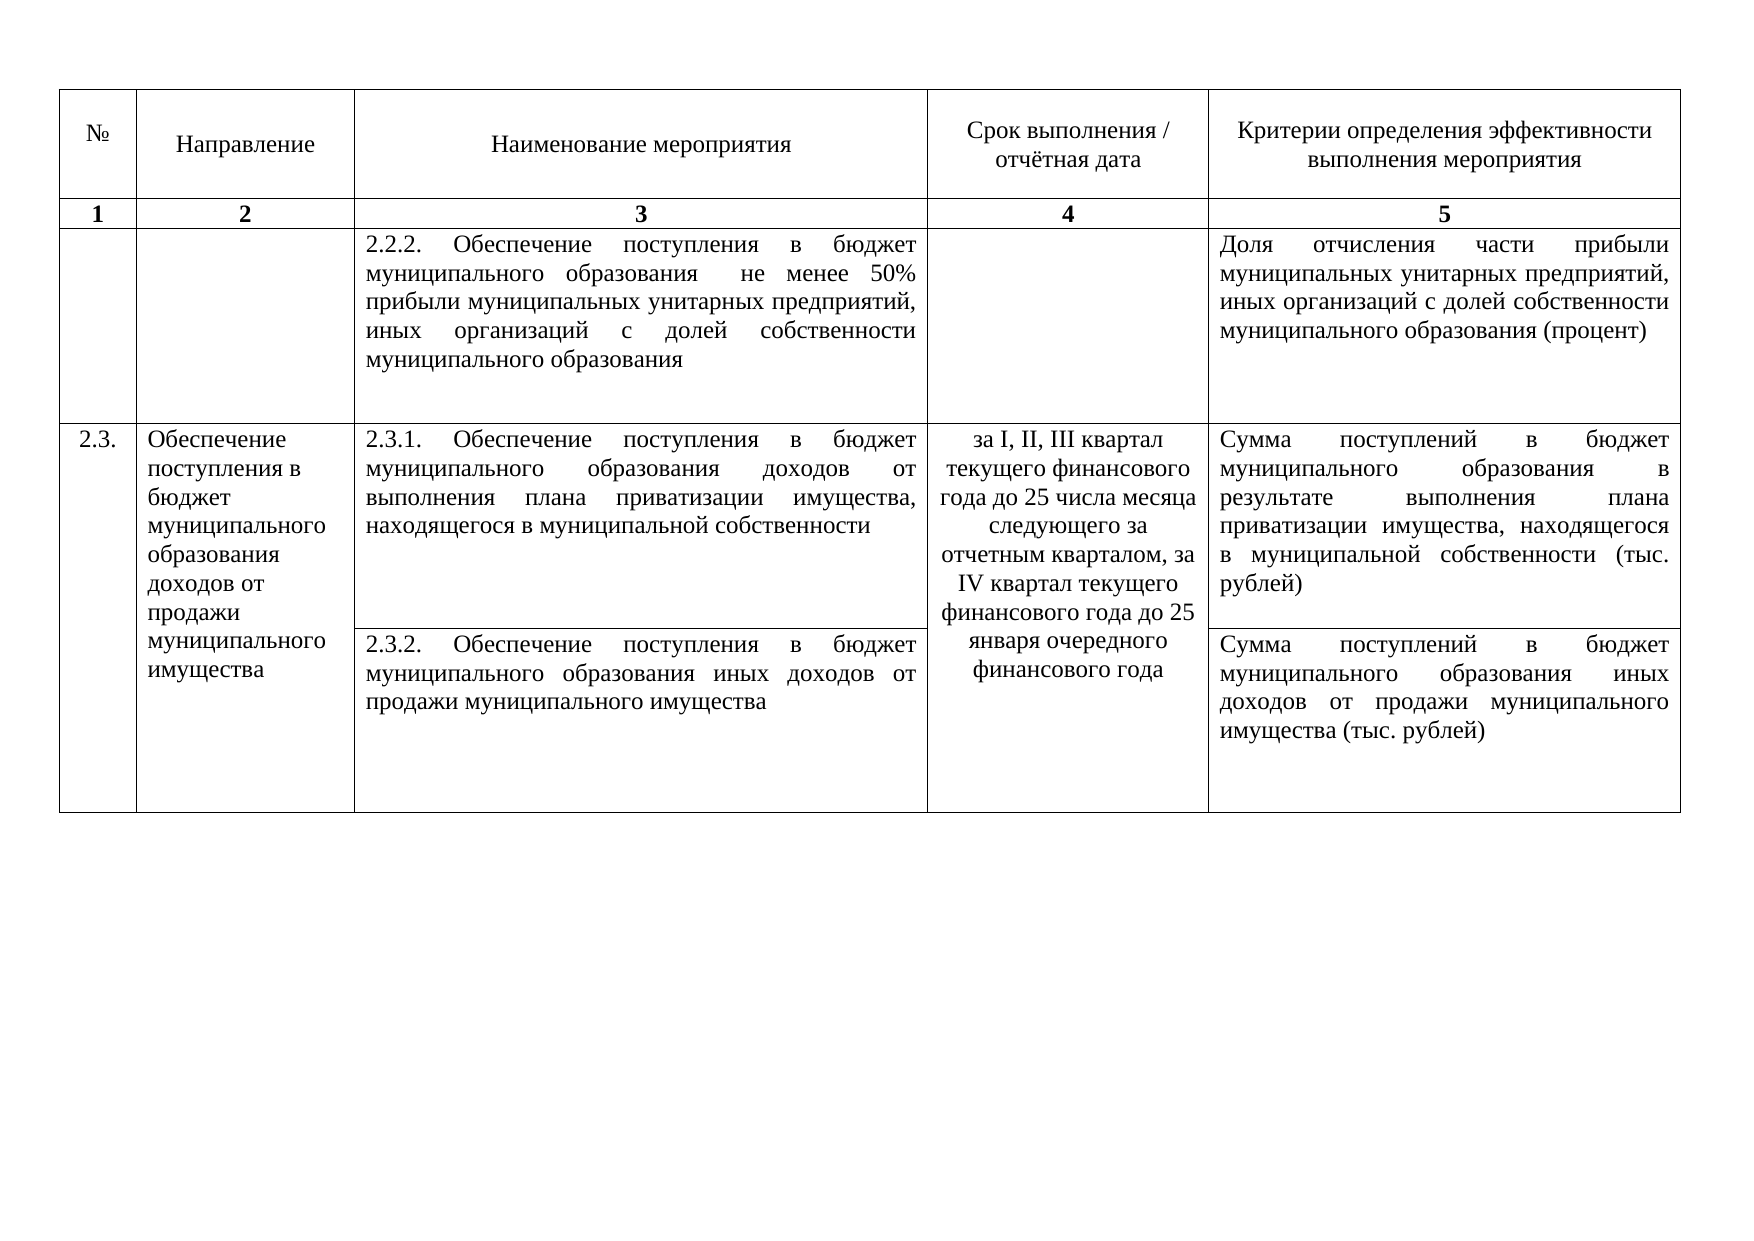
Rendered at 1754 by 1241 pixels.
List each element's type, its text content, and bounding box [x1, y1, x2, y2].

table_cell 2 [137, 199, 354, 228]
table_cell 2.3.2. Обеспечение поступления в бюджет муниципального образования иных доходов от продажи муниципального имущества [355, 629, 927, 812]
table_header Срок выполнения / отчётная дата [928, 90, 1208, 198]
table_cell Обеспечение поступления в бюджет муниципального образования доходов от продажи муниципального имущества [137, 424, 354, 812]
table_header Направление [137, 90, 354, 198]
table_cell 4 [928, 199, 1208, 228]
table_cell 2.2.2. Обеспечение поступления в бюджет муниципального образования не менее 50% прибыли муниципальных унитарных предприятий, иных организаций с долей собственности муниципального образования [355, 229, 927, 423]
table_cell 1 [60, 199, 136, 228]
table_cell Сумма поступлений в бюджет муниципального образования иных доходов от продажи муниципального имущества (тыс. рублей) [1209, 629, 1680, 812]
table_header Критерии определения эффективности выполнения мероприятия [1209, 90, 1680, 198]
table_cell 3 [355, 199, 927, 228]
table_header № [60, 90, 136, 198]
table_cell 5 [1209, 199, 1680, 228]
table_cell за I, II, III квартал текущего финансового года до 25 числа месяца следующего за отчетным кварталом, за IV квартал текущего финансового года до 25 января очередного финансового года [928, 424, 1208, 812]
table_header Наименование мероприятия [355, 90, 927, 198]
table_cell 2.3. [60, 424, 136, 812]
table_cell Доля отчисления части прибыли муниципальных унитарных предприятий, иных организаций с долей собственности муниципального образования (процент) [1209, 229, 1680, 423]
table_cell Сумма поступлений в бюджет муниципального образования в результате выполнения плана приватизации имущества, находящегося в муниципальной собственности (тыс. рублей) [1209, 424, 1680, 628]
table_cell 2.3.1. Обеспечение поступления в бюджет муниципального образования доходов от выполнения плана приватизации имущества, находящегося в муниципальной собственности [355, 424, 927, 628]
